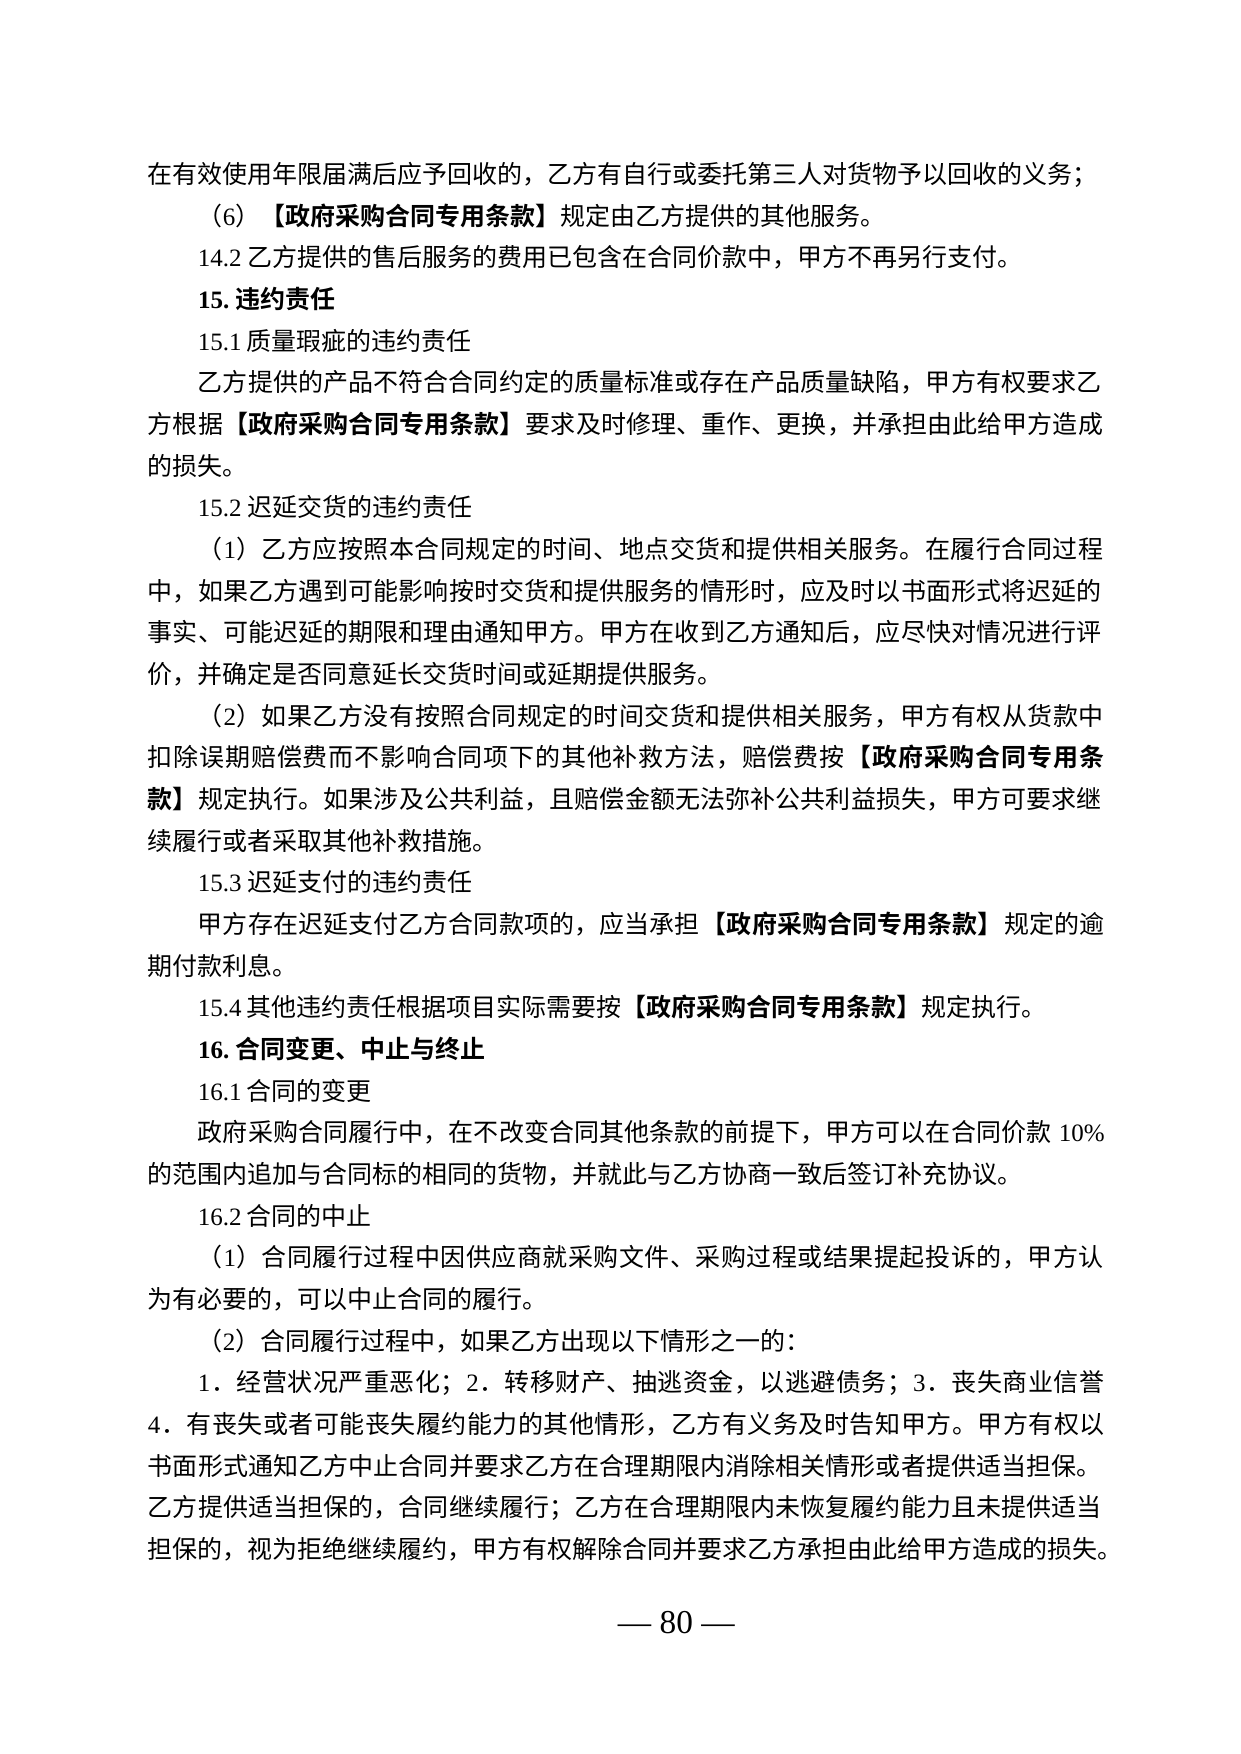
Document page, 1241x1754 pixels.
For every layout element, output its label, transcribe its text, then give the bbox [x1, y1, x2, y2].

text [148, 150, 1104, 192]
text （6）【政府采购合同专用条款】规定由乙方提供的其他服务。 [148, 192, 1104, 233]
text 15.1质量瑕疵的违约责任 [148, 317, 1104, 358]
text 15.2 迟延交货的违约责任 [148, 483, 1104, 525]
text 16.1合同的变更 [198, 1067, 1104, 1108]
text （2）如果乙方没有按照合同规定的时间交货和提供相关服务，甲方有权从货款中扣除误期赔偿费而不影响合同项下的其他补救方法，赔偿费按【政府采购合同专用条款】规定执行。如果涉及公共利益，且赔偿金额无法弥补公共利益损失，甲方可要求继续履行或者采取其他补救措施。 [148, 692, 1104, 858]
text 政府采购合同履行中，在不改变合同其他条款的前提下，甲方可以在合同价款10%的范围内追加与合同标的相同的货物，并就此与乙方协商一致后签订补充协议。 [148, 1108, 1104, 1192]
text 乙方提供的产品不符合合同约定的质量标准或存在产品质量缺陷，甲方有权要求乙方根据【政府采购合同专用条款】要求及时修理、重作、更换，并承担由此给甲方造成的损失。 [148, 358, 1104, 483]
text （1）合同履行过程中因供应商就采购文件、采购过程或结果提起投诉的，甲方认为有必要的，可以中止合同的履行。 [148, 1233, 1104, 1317]
text 14.2 乙方提供的售后服务的费用已包含在合同价款中，甲方不再另行支付。 [148, 233, 1104, 275]
text （1）乙方应按照本合同规定的时间、地点交货和提供相关服务。在履行合同过程中，如果乙方遇到可能影响按时交货和提供服务的情形时，应及时以书面形式将迟延的事实、可能迟延的期限和理由通知甲方。甲方在收到乙方通知后，应尽快对情况进行评价，并确定是否同意延长交货时间或延期提供服务。 [148, 525, 1104, 692]
text 15. 违约责任 [148, 275, 1104, 317]
text 甲方存在迟延支付乙方合同款项的，应当承担【政府采购合同专用条款】规定的逾期付款利息。 [148, 900, 1104, 983]
text 1．经营状况严重恶化；2．转移财产、抽逃资金，以逃避债务；3．丧失商业信誉；4．有丧失或者可能丧失履约能力的其他情形，乙方有义务及时告知甲方。甲方有权以书面形式通知乙方中止合同并要求乙方在合理期限内消除相关情形或者提供适当担保。乙方提供适当担保的，合同继续履行；乙方在合理期限内未恢复履约能力且未提供适当担保的，视为拒绝继续履约，甲方有权解除合同并要求乙方承担由此给甲方造成的损失。 [148, 1358, 1104, 1567]
text （2）合同履行过程中，如果乙方出现以下情形之一的： [148, 1317, 1104, 1358]
text 15.4其他违约责任根据项目实际需要按【政府采购合同专用条款】规定执行。 [148, 983, 1104, 1025]
text 15.3 迟延支付的违约责任 [148, 858, 1104, 900]
text 16.2合同的中止 [148, 1192, 1104, 1233]
list 合同变更、中止与终止 [148, 1025, 1104, 1067]
